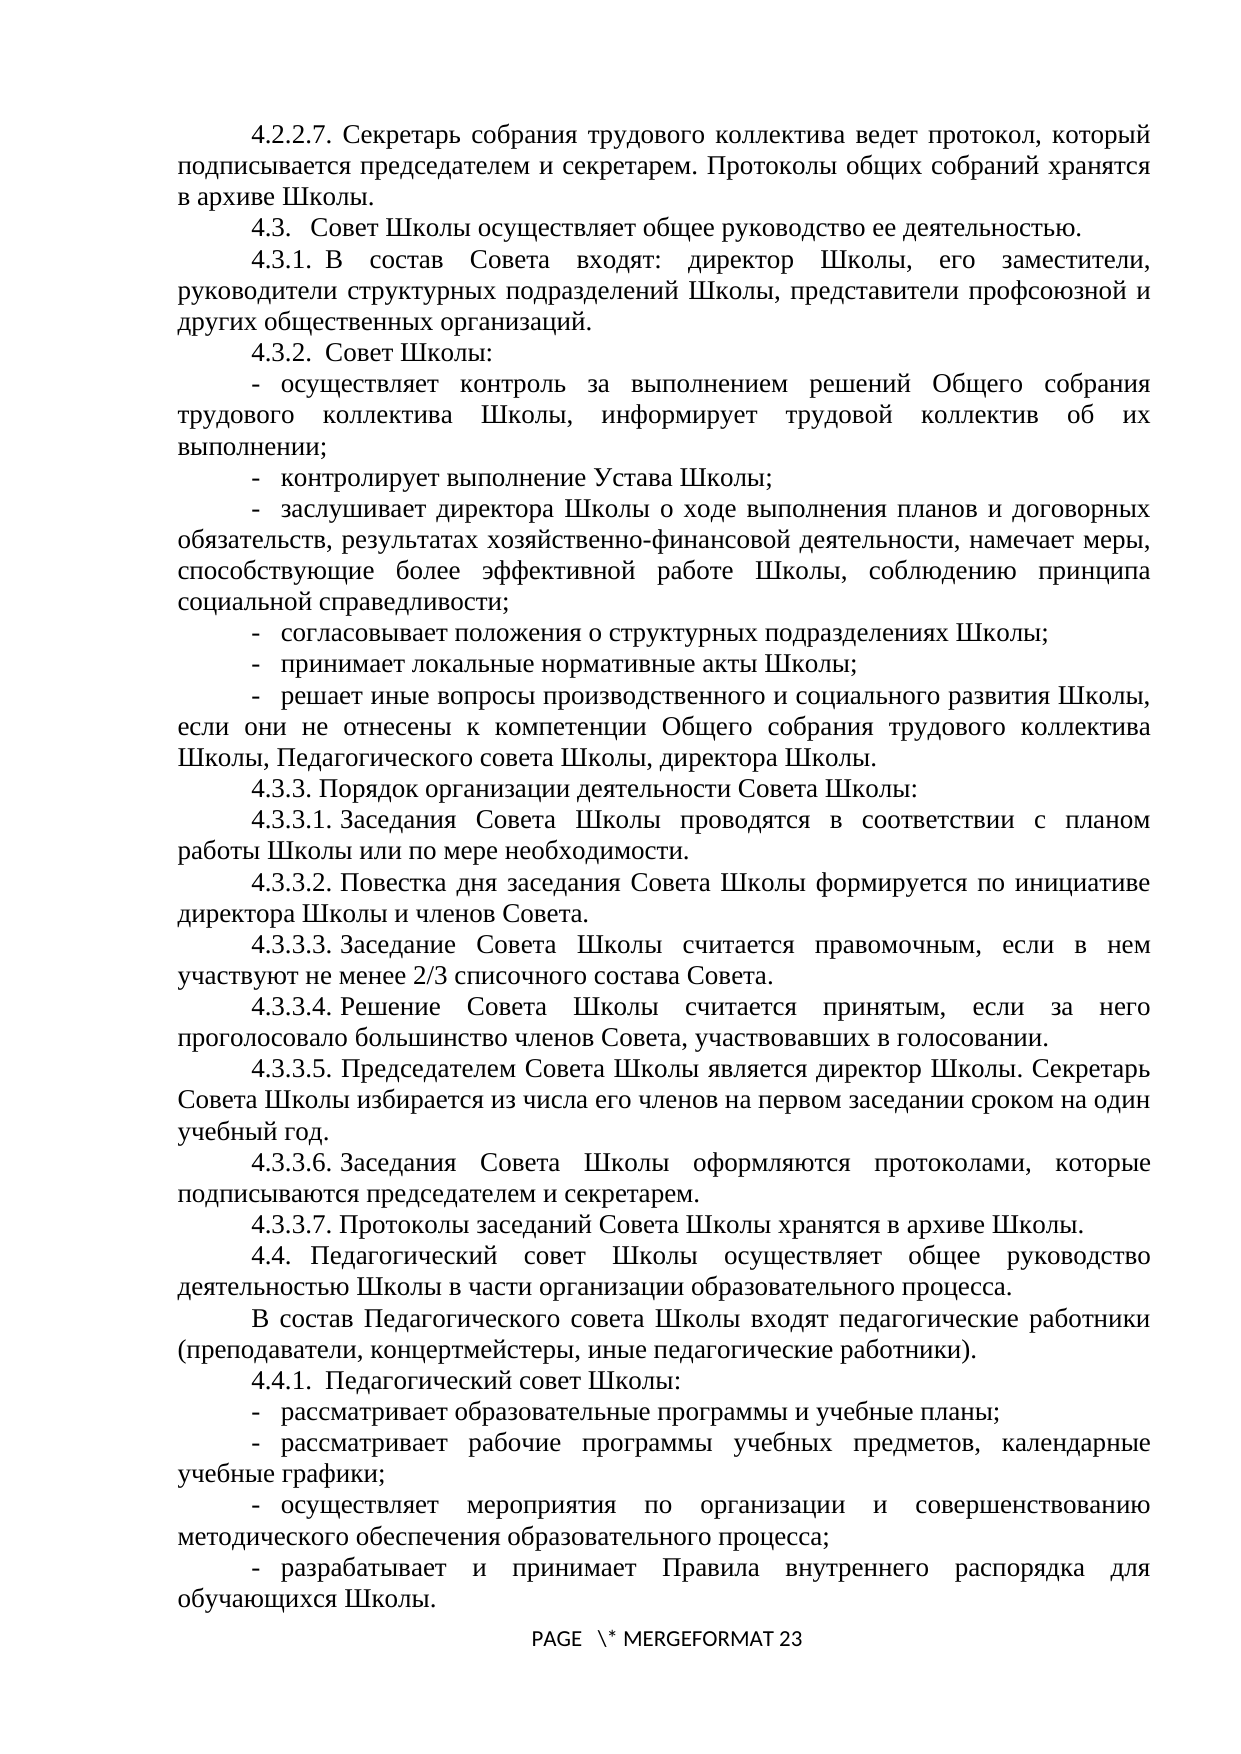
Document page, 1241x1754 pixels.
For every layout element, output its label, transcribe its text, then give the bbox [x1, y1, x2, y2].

text - контролирует выполнение Устава Школы; [177, 461, 1152, 492]
text 4.3.3.3. Заседание Совета Школы считается правомочным, если в нем участвуют не менее 2/3 списочного состава Совета. [177, 928, 1152, 990]
text - согласовывает положения о структурных подразделениях Школы; [177, 616, 1152, 648]
text 4.3.3. Порядок организации деятельности Совета Школы: [177, 772, 1152, 803]
text - заслушивает директора Школы о ходе выполнения планов и договорных обязательств, результатах хозяйственно-финансовой деятельности, намечает меры, способствующие более эффективной работе Школы, соблюдению принципа социальной справедливости; [177, 492, 1152, 616]
text 4.3.3.2. Повестка дня заседания Совета Школы формируется по инициативе директора Школы и членов Совета. [177, 866, 1152, 928]
text - осуществляет мероприятия по организации и совершенствованию методического обеспечения образовательного процесса; [177, 1488, 1152, 1551]
text 4.3.3.6. Заседания Совета Школы оформляются протоколами, которые подписываются председателем и секретарем. [177, 1146, 1152, 1208]
text 4.2.2.7. Секретарь собрания трудового коллектива ведет протокол, который подписывается председателем и секретарем. Протоколы общих собраний хранятся в архиве Школы. [177, 118, 1152, 212]
text 4.3.3.1. Заседания Совета Школы проводятся в соответствии с планом работы Школы или по мере необходимости. [177, 803, 1152, 866]
text - решает иные вопросы производственного и социального развития Школы, если они не отнесены к компетенции Общего собрания трудового коллектива Школы, Педагогического совета Школы, директора Школы. [177, 679, 1152, 772]
text - рассматривает рабочие программы учебных предметов, календарные учебные графики; [177, 1426, 1152, 1488]
text 4.3. Совет Школы осуществляет общее руководство ее деятельностью. [177, 212, 1152, 243]
text В состав Педагогического совета Школы входят педагогические работники (преподаватели, концертмейстеры, иные педагогические работники). [177, 1302, 1152, 1364]
text 4.4. Педагогический совет Школы осуществляет общее руководство деятельностью Школы в части организации образовательного процесса. [177, 1239, 1152, 1302]
text 4.3.3.7. Протоколы заседаний Совета Школы хранятся в архиве Школы. [177, 1208, 1152, 1239]
text 4.3.3.4. Решение Совета Школы считается принятым, если за него проголосовало большинство членов Совета, участвовавших в голосовании. [177, 990, 1152, 1052]
text - разрабатывает и принимает Правила внутреннего распорядка для обучающихся Школы. [177, 1551, 1152, 1613]
text 4.3.3.5. Председателем Совета Школы является директор Школы. Секретарь Совета Школы избирается из числа его членов на первом заседании сроком на один учебный год. [177, 1052, 1152, 1146]
text - рассматривает образовательные программы и учебные планы; [177, 1395, 1152, 1426]
text 4.4.1. Педагогический совет Школы: [177, 1364, 1152, 1395]
text 4.3.2. Совет Школы: [177, 336, 1152, 367]
text - осуществляет контроль за выполнением решений Общего собрания трудового коллектива Школы, информирует трудовой коллектив об их выполнении; [177, 367, 1152, 461]
text 4.3.1. В состав Совета входят: директор Школы, его заместители, руководители структурных подразделений Школы, представители профсоюзной и других общественных организаций. [177, 243, 1152, 336]
text - принимает локальные нормативные акты Школы; [177, 648, 1152, 679]
